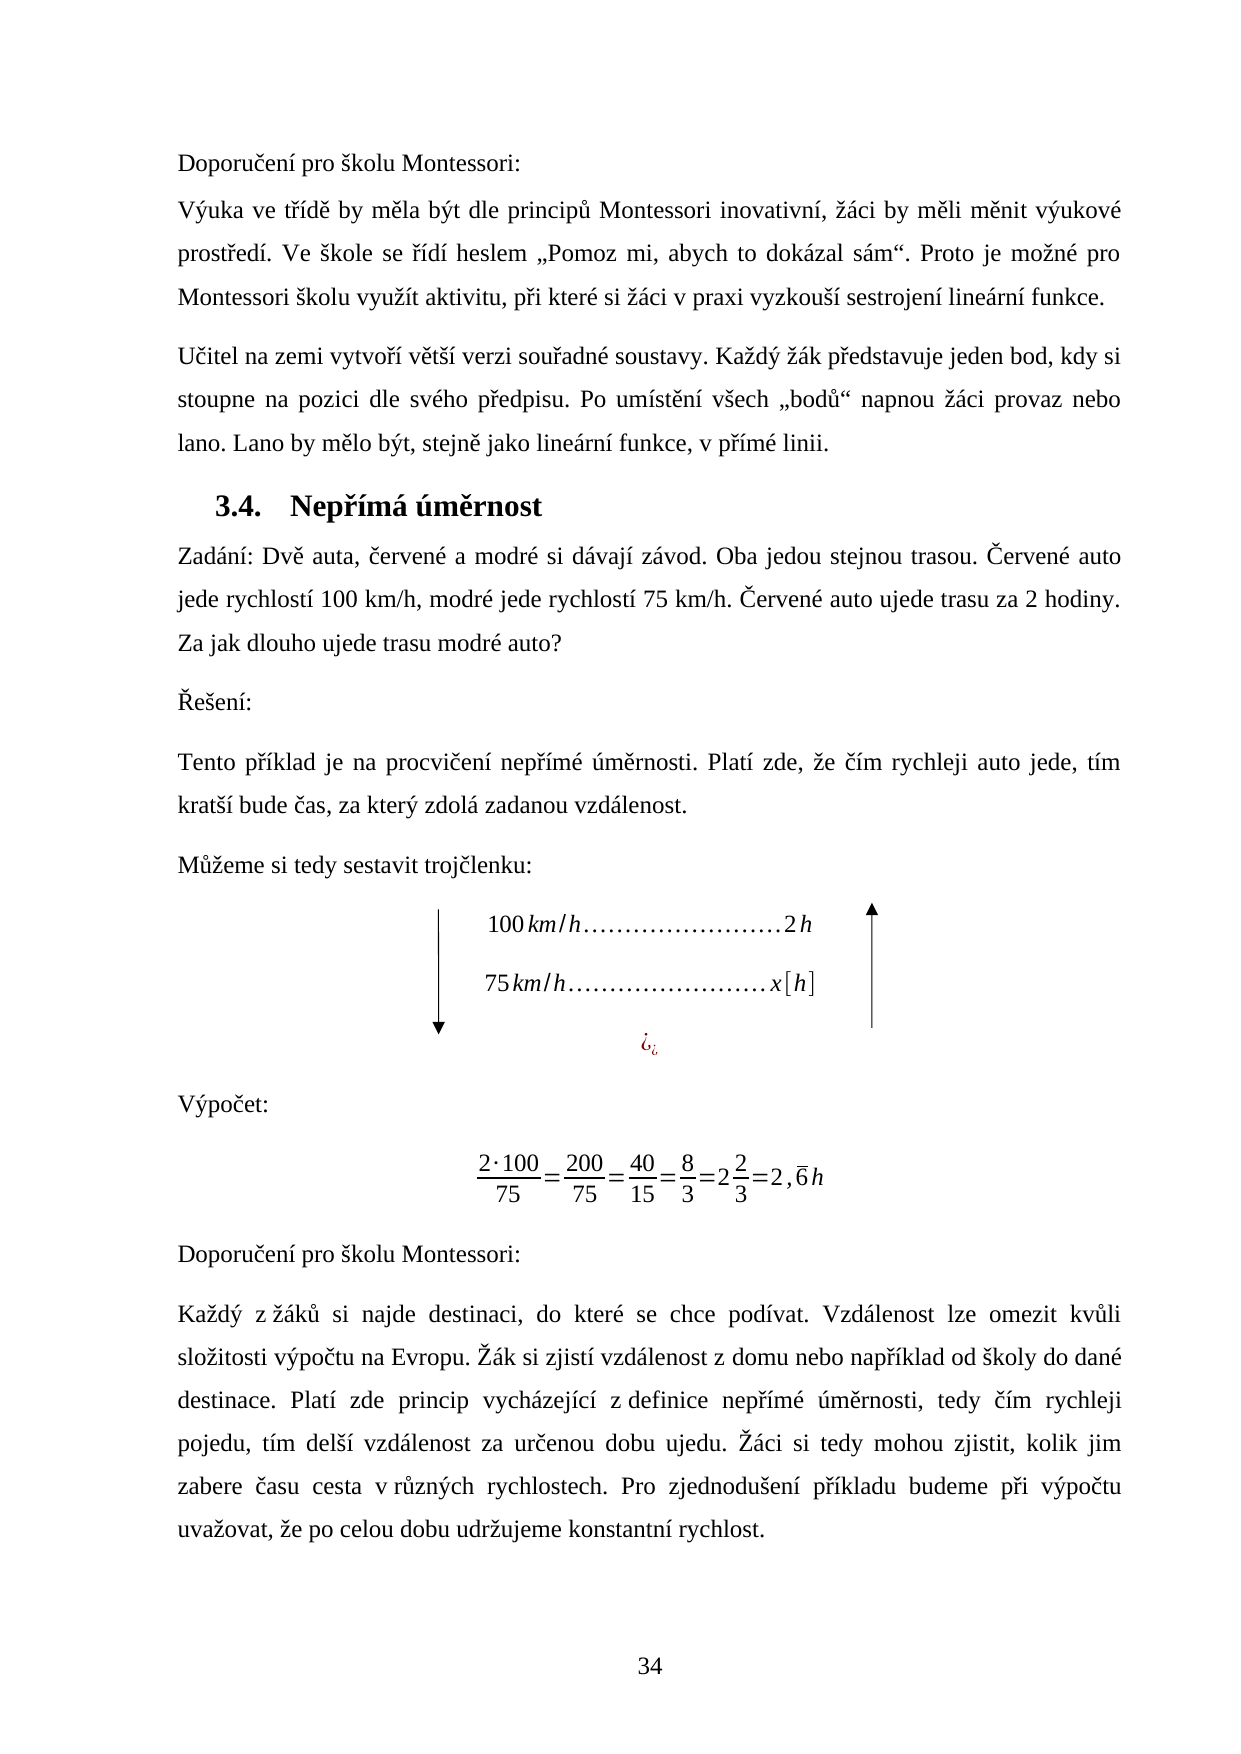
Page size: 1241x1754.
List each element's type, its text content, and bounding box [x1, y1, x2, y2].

text Doporučení pro školu Montessori: [177, 148, 1122, 176]
text Výpočet: [177, 1089, 1122, 1118]
text Doporučení pro školu Montessori: [177, 1239, 1122, 1268]
text Učitel na zemi vytvoří větší verzi souřadné soustavy. Každý žák představuje jeden bod, kdy si stoupne na pozici dle svého předpisu. Po umístění všech „bodů“ napnou žáci provaz nebo lano. Lano by mělo být, stejně jako lineární funkce, v přímé linii. [177, 341, 1122, 456]
text Řešení: [177, 687, 1122, 716]
text Tento příklad je na procvičení nepřímé úměrnosti. Platí zde, že čím rychleji auto jede, tím kratší bude čas, za který zdolá zadanou vzdálenost. [177, 747, 1122, 819]
subtitle Nepřímá úměrnost [215, 487, 1122, 523]
text Výuka ve třídě by měla být dle principů Montessori inovativní, žáci by měli měnit výukové prostředí. Ve škole se řídí heslem „Pomoz mi, abych to dokázal sám“. Proto je možné pro Montessori školu využít aktivitu, při které si žáci v praxi vyzkouší sestrojení lineární funkce. [177, 195, 1122, 310]
text Zadání: Dvě auta, červené a modré si dávají závod. Oba jedou stejnou trasou. Červené auto jede rychlostí 100 km/h, modré jede rychlostí 75 km/h. Červené auto ujede trasu za 2 hodiny. Za jak dlouho ujede trasu modré auto? [177, 541, 1122, 656]
text Můžeme si tedy sestavit trojčlenku: [177, 850, 1122, 879]
text Každý z žáků si najde destinaci, do které se chce podívat. Vzdálenost lze omezit kvůli složitosti výpočtu na Evropu. Žák si zjistí vzdálenost z domu nebo například od školy do dané destinace. Platí zde princip vycházející z definice nepřímé úměrnosti, tedy čím rychleji pojedu, tím delší vzdálenost za určenou dobu ujedu. Žáci si tedy mohou zjistit, kolik jim zabere času cesta v různých rychlostech. Pro zjednodušení příkladu budeme při výpočtu uvažovat, že po celou dobu udržujeme konstantní rychlost. [177, 1299, 1122, 1543]
